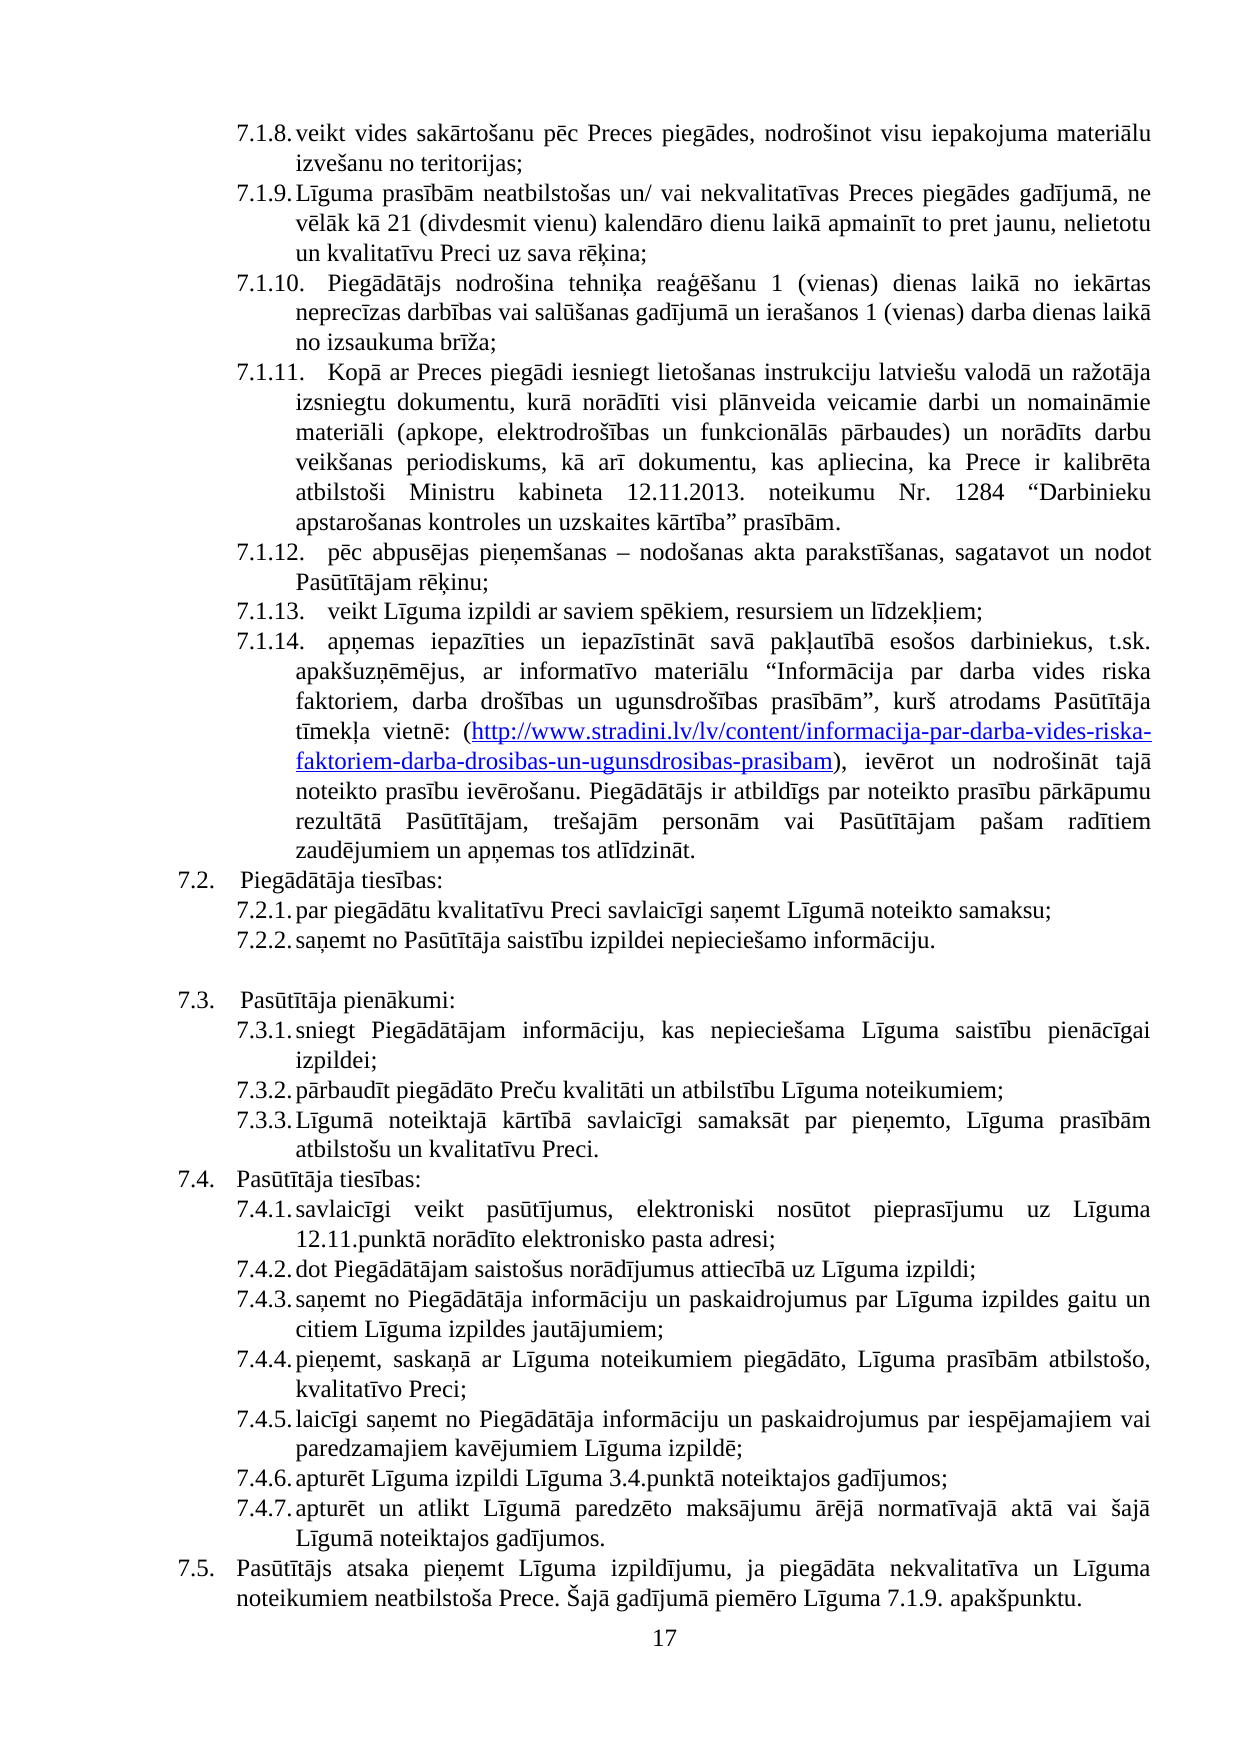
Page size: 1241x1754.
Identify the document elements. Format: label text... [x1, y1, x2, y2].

list apturēt Līguma izpildi Līguma 3.4.punktā noteiktajos gadījumos; [236, 1463, 1152, 1492]
list Piegādātājs nodrošina tehniķa reaģēšanu 1 (vienas) dienas laikā no iekārtas neprecīzas darbības vai salūšanas gadījumā un ierašanos 1 (vienas) darba dienas laikā no izsaukuma brīža; [236, 268, 1152, 356]
list apturēt un atlikt Līgumā paredzēto maksājumu ārējā normatīvajā aktā vai šajā Līgumā noteiktajos gadījumos. [236, 1493, 1152, 1552]
text 7.2.1. par piegādātu kvalitatīvu Preci savlaicīgi saņemt Līgumā noteikto samaksu; [236, 895, 1152, 924]
list veikt vides sakārtošanu pēc Preces piegādes, nodrošinot visu iepakojuma materiālu izvešanu no teritorijas; [236, 118, 1152, 177]
list Līguma prasībām neatbilstošas un/ vai nekvalitatīvas Preces piegādes gadījumā, ne vēlāk kā 21 (divdesmit vienu) kalendāro dienu laikā apmainīt to pret jaunu, nelietotu un kvalitatīvu Preci uz sava rēķina; [236, 178, 1152, 266]
list sniegt Piegādātājam informāciju, kas nepieciešama Līguma saistību pienācīgai izpildei; [236, 1015, 1152, 1074]
text 7.3. Pasūtītāja pienākumi: [177, 985, 1152, 1014]
list pieņemt, saskaņā ar Līguma noteikumiem piegādāto, Līguma prasībām atbilstošo, kvalitatīvo Preci; [236, 1344, 1152, 1402]
list Pasūtītājs atsaka pieņemt Līguma izpildījumu, ja piegādāta nekvalitatīva un Līguma noteikumiem neatbilstoša Prece. Šajā gadījumā piemēro Līguma 7.1.9. apakšpunktu. [177, 1553, 1152, 1612]
list apņemas iepazīties un iepazīstināt savā pakļautībā esošos darbiniekus, t.sk. apakšuzņēmējus, ar informatīvo materiālu “Informācija par darba vides riska faktoriem, darba drošības un ugunsdrošības prasībām”, kurš atrodams Pasūtītāja tīmekļa vietnē: (http://www.stradini.lv/lv/content/informacija-par-darba-vides-riska-faktoriem-darba-drosibas-un-ugunsdrosibas-prasibam), ievērot un nodrošināt tajā noteikto prasību ievērošanu. Piegādātājs ir atbildīgs par noteikto prasību pārkāpumu rezultātā Pasūtītājam, trešajām personām vai Pasūtītājam pašam radītiem zaudējumiem un apņemas tos atlīdzināt. [236, 626, 1152, 864]
list veikt Līguma izpildi ar saviem spēkiem, resursiem un līdzekļiem; [236, 596, 1152, 625]
list laicīgi saņemt no Piegādātāja informāciju un paskaidrojumus par iespējamajiem vai paredzamajiem kavējumiem Līguma izpildē; [236, 1404, 1152, 1462]
list pārbaudīt piegādāto Preču kvalitāti un atbilstību Līguma noteikumiem; [177, 1075, 1152, 1103]
list dot Piegādātājam saistošus norādījumus attiecībā uz Līguma izpildi; [236, 1254, 1152, 1283]
list Pasūtītāja tiesības: [177, 1164, 1152, 1193]
text 7.2. Piegādātāja tiesības: [177, 866, 1152, 894]
text 7.2.2. saņemt no Pasūtītāja saistību izpildei nepieciešamo informāciju. [236, 925, 1152, 954]
list Līgumā noteiktajā kārtībā savlaicīgi samaksāt par pieņemto, Līguma prasībām atbilstošu un kvalitatīvu Preci. [236, 1105, 1152, 1163]
list Kopā ar Preces piegādi iesniegt lietošanas instrukciju latviešu valodā un ražotāja izsniegtu dokumentu, kurā norādīti visi plānveida veicamie darbi un nomaināmie materiāli (apkope, elektrodrošības un funkcionālās pārbaudes) un norādīts darbu veikšanas periodiskums, kā arī dokumentu, kas apliecina, ka Prece ir kalibrēta atbilstoši Ministru kabineta 12.11.2013. noteikumu Nr. 1284 “Darbinieku apstarošanas kontroles un uzskaites kārtība” prasībām. [236, 357, 1152, 536]
list pēc abpusējas pieņemšanas – nodošanas akta parakstīšanas, sagatavot un nodot Pasūtītājam rēķinu; [236, 537, 1152, 595]
list saņemt no Piegādātāja informāciju un paskaidrojumus par Līguma izpildes gaitu un citiem Līguma izpildes jautājumiem; [236, 1284, 1152, 1343]
list savlaicīgi veikt pasūtījumus, elektroniski nosūtot pieprasījumu uz Līguma 12.11.punktā norādīto elektronisko pasta adresi; [236, 1194, 1152, 1253]
